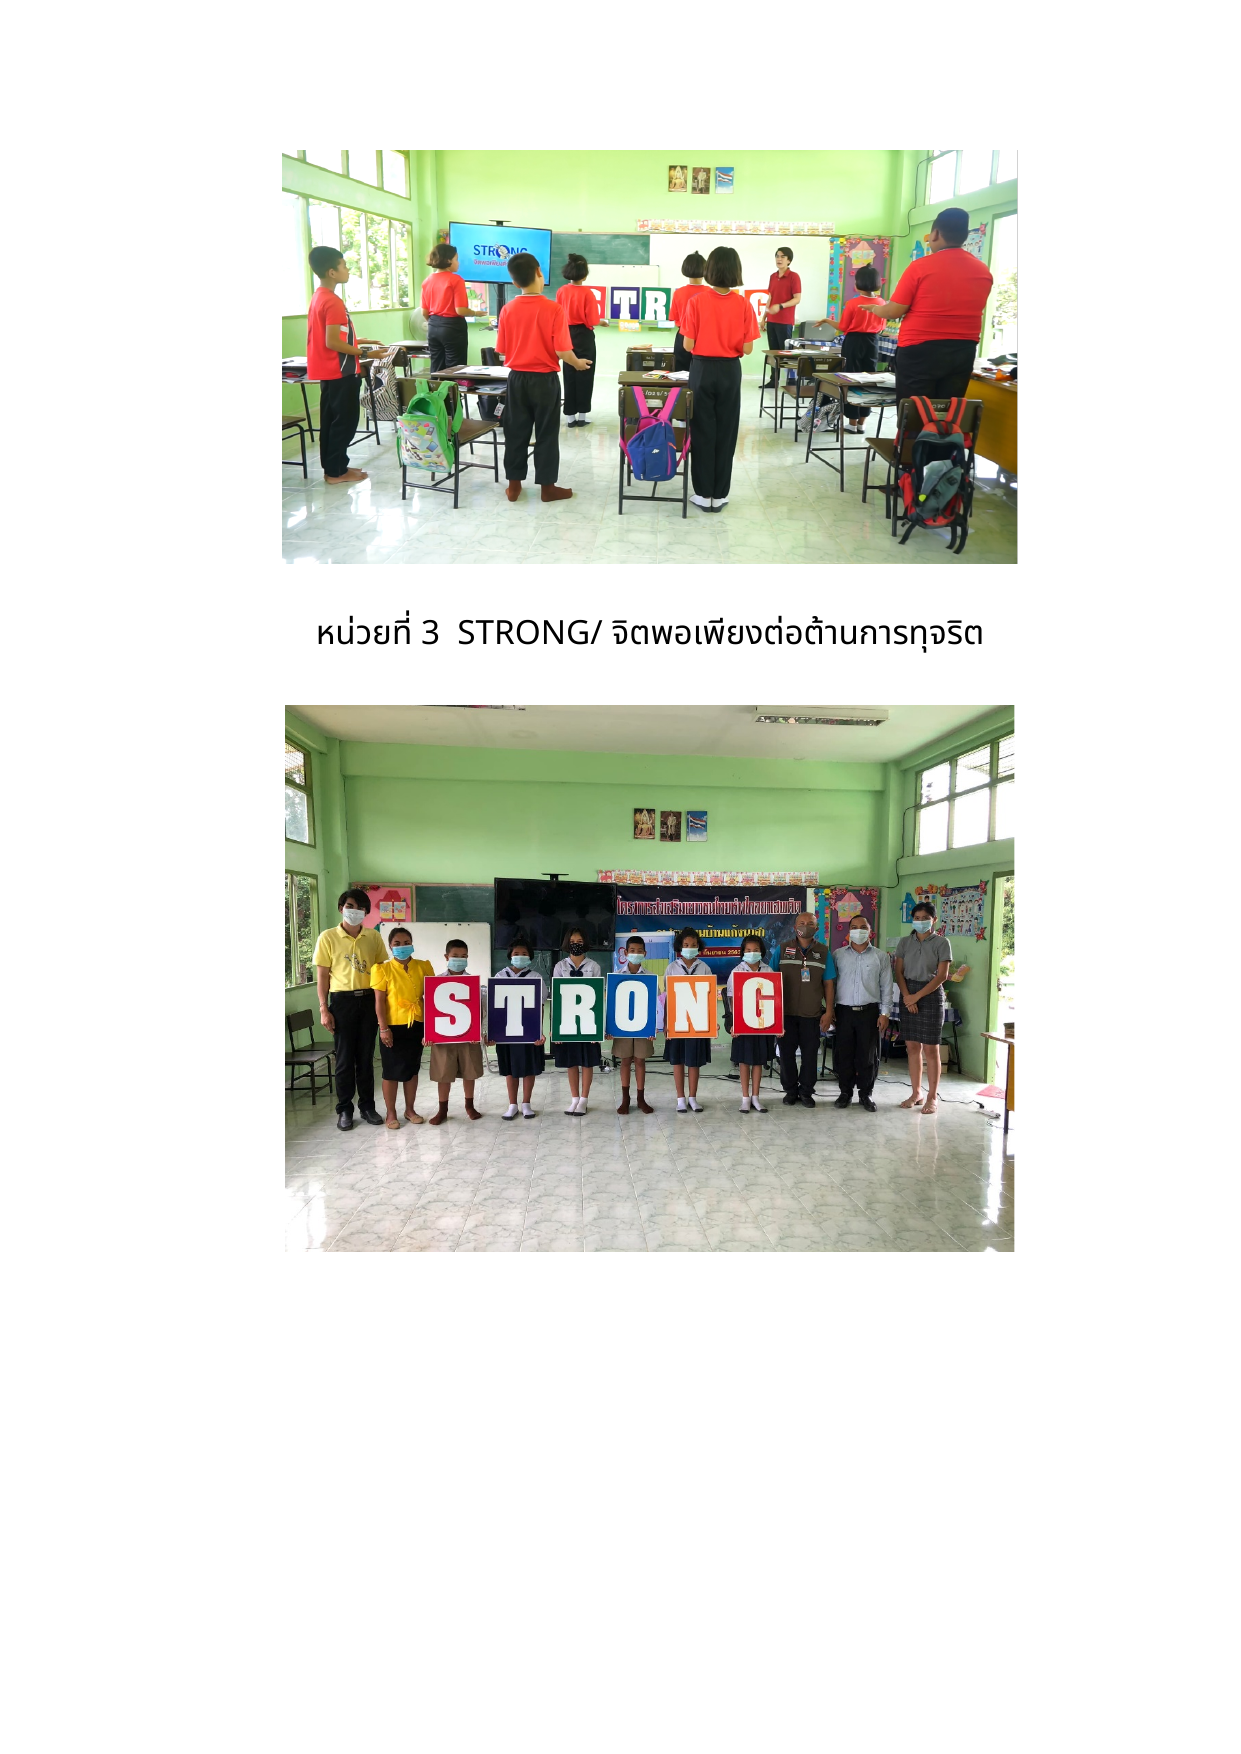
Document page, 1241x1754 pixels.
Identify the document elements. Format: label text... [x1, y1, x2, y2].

picture [282, 150, 1018, 564]
text หน่วยที่ 3 STRONG/ จิตพอเพียงต่อต้านการทุจริต [148, 609, 1152, 659]
picture [285, 705, 1015, 1252]
